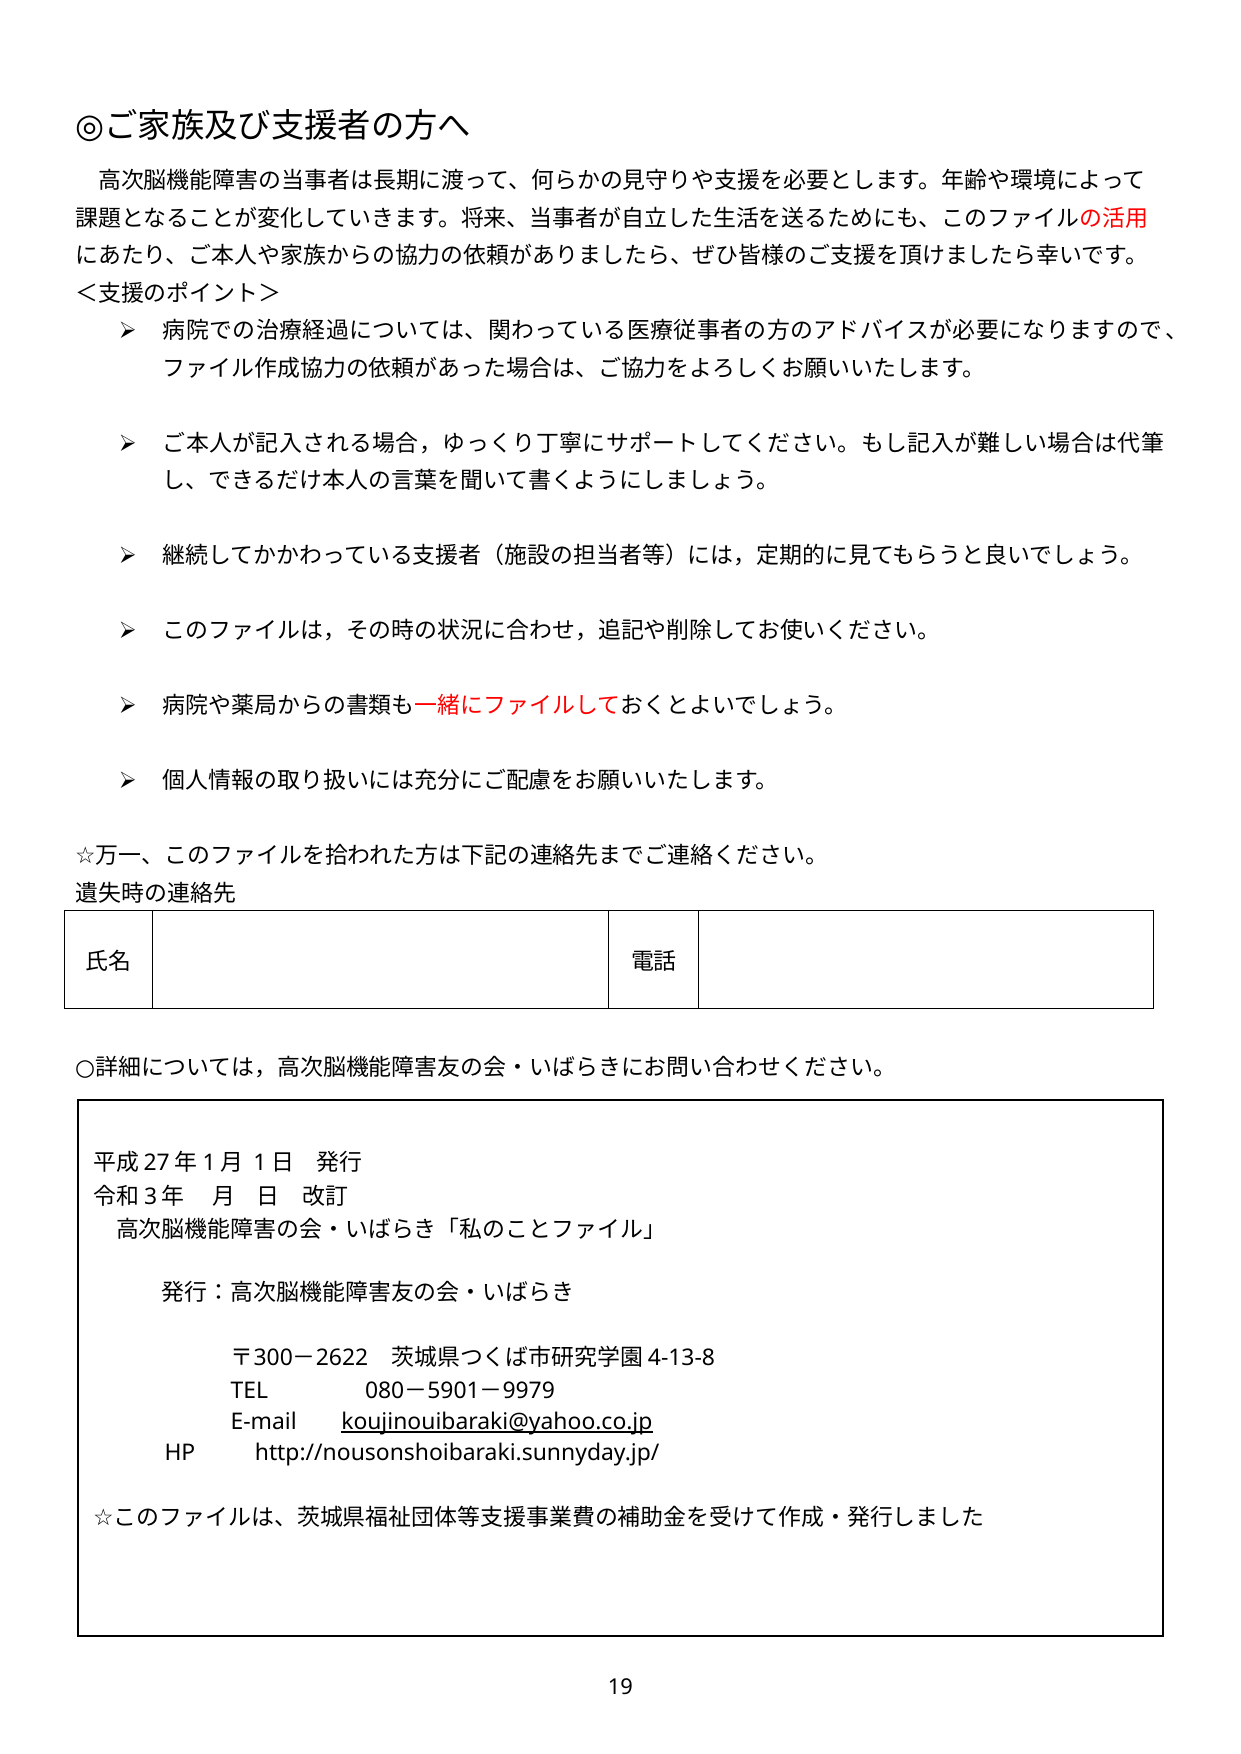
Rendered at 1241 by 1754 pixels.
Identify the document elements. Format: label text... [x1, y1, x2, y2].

list ご本人が記入される場合，ゆっくり丁寧にサポートしてください。もし記入が難しい場合は代筆し、できるだけ本人の言葉を聞いて書くようにしましょう。 [119, 423, 1165, 498]
table_cell 電話 [609, 911, 698, 1008]
table_cell [153, 911, 608, 1008]
list 病院や薬局からの書類も一緒にファイルしておくとよいでしょう。 [119, 685, 1165, 723]
text ○詳細については，高次脳機能障害友の会・いばらきにお問い合わせください。 [75, 1046, 1165, 1084]
table_cell [699, 911, 1153, 1008]
table_header 遺失時の連絡先 [64, 873, 1153, 910]
list 個人情報の取り扱いには充分にご配慮をお願いいたします。 [119, 760, 1165, 798]
list 継続してかかわっている支援者（施設の担当者等）には，定期的に見てもらうと良いでしょう。 [119, 535, 1165, 573]
text ＜支援のポイント＞ [75, 273, 1165, 310]
list このファイルは，その時の状況に合わせ，追記や削除してお使いください。 [119, 610, 1165, 648]
text ◎ご家族及び支援者の方へ [75, 85, 1165, 160]
table_cell 氏名 [65, 911, 152, 1008]
text ☆万一、このファイルを拾われた方は下記の連絡先までご連絡ください。 [75, 835, 1165, 873]
text 高次脳機能障害の当事者は長期に渡って、何らかの見守りや支援を必要とします。年齢や環境によって課題となることが変化していきます。将来、当事者が自立した生活を送るためにも、このファイルの活用にあたり、ご本人や家族からの協力の依頼がありましたら、ぜひ皆様のご支援を頂けましたら幸いです。 [75, 160, 1165, 273]
list 病院での治療経過については、関わっている医療従事者の方のアドバイスが必要になりますので、ファイル作成協力の依頼があった場合は、ご協力をよろしくお願いいたします。 [119, 310, 1165, 385]
